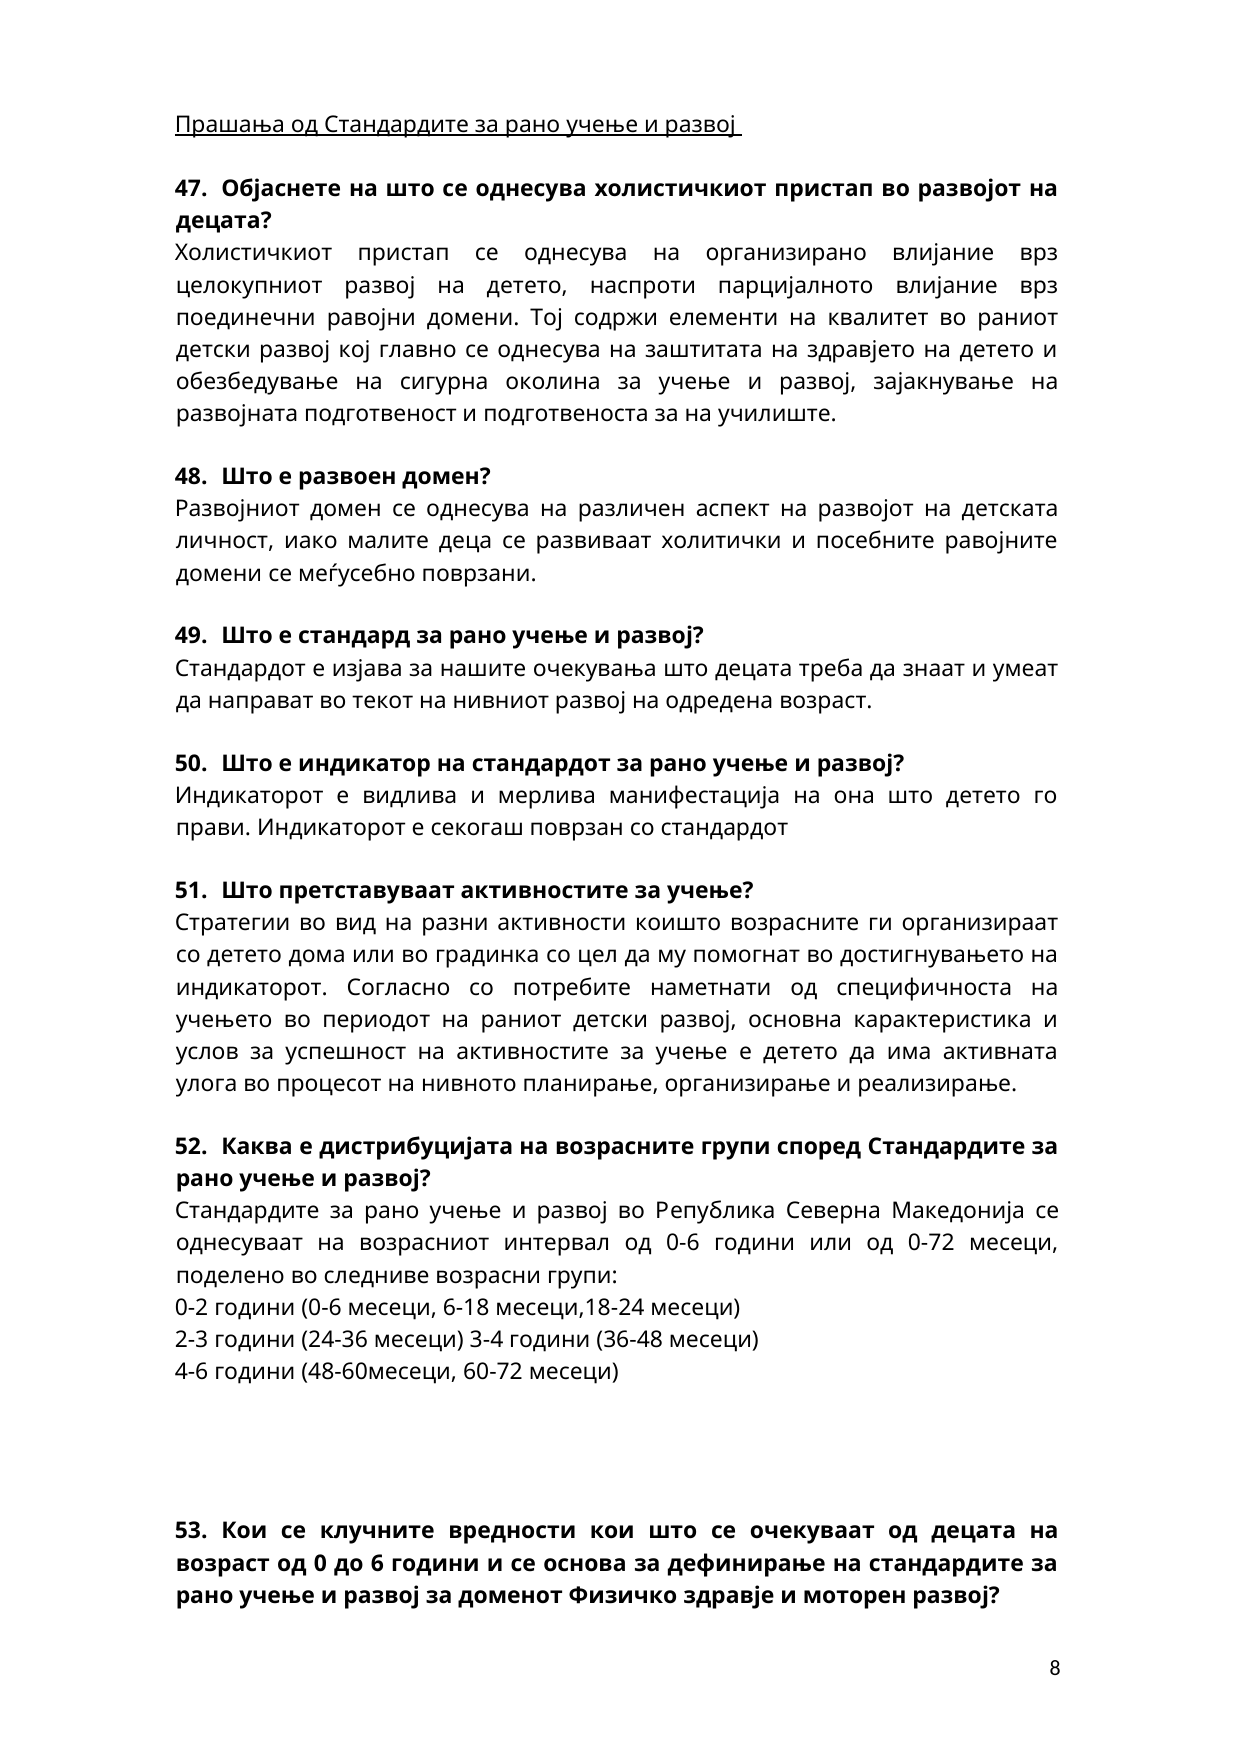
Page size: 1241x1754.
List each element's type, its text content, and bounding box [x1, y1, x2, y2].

list Што е стандард за рано учење и развој? [174, 619, 1059, 651]
list Кои се клучните вредности кои што се очекуваат од децата на возраст од 0 до 6 години и се основа за дефинирање на стандардите за рано учење и развој за доменот Физичко здравје и моторен развој? [174, 1514, 1059, 1610]
text Стандардите за рано учење и развој во Република Северна Македонија се однесуваат на возрасниот интервал од 0-6 години или од 0-72 месеци, поделено во следниве возрасни групи: [174, 1194, 1059, 1290]
text Индикаторот е видлива и мерлива манифестација на она што детето го прави. Индикаторот е секогаш поврзан со стандардот [174, 779, 1059, 842]
subtitle Прашања од Стандардите за рано учење и развој [174, 108, 1059, 139]
list Што претставуваат активностите за учење? [174, 874, 1059, 905]
text 0-2 години (0-6 месеци, 6-18 месеци,18-24 месеци) [174, 1291, 1059, 1322]
text 2-3 години (24-36 месеци) 3-4 години (36-48 месеци) [174, 1323, 1059, 1354]
list Што е развоен домен? [174, 460, 1059, 491]
text Развојниот домен се однесува на различен аспект на развојот на детската личност, иако малите деца се развиваат холитички и посебните равојните домени се меѓусебно поврзани. [174, 492, 1059, 588]
list Што е индикатор на стандардот за рано учење и развој? [174, 747, 1059, 778]
text Стандардот е изјава за нашите очекувања што децата треба да знаат и умеат да направат во текот на нивниот развој на одредена возраст. [174, 652, 1059, 715]
text Холистичкиот пристап се однесува на организирано влијание врз целокупниот развој на детето, наспроти парцијалното влијание врз поединечни равојни домени. Тој содржи елементи на квалитет во раниот детски развој коj главно се однесува на заштитата на здравјето на детето и обезбедување на сигурна околина за учење и развој, зајакнување на развојната подготвеност и подготвеноста за на училиште. [174, 236, 1059, 428]
list Објаснете на што се однесува холистичкиот пристап во развојот на децата? [174, 172, 1059, 235]
list Каква е дистрибуцијата на возрасните групи според Стандардите за рано учење и развој? [174, 1130, 1059, 1193]
text 4-6 години (48-60месеци, 60-72 месеци) [174, 1355, 1059, 1386]
text Стратегии во вид на разни активности коишто возрасните ги организираат со детето дома или во градинка со цел да му помогнат во достигнувањето на индикаторот. Согласно со потребите наметнати од специфичноста на учењето во периодот на раниот детски развој, основна карактеристика и услов за успешност на активностите за учење е детето да има активната улога во процесот на нивното планирање, организирање и реализирање. [174, 906, 1059, 1098]
